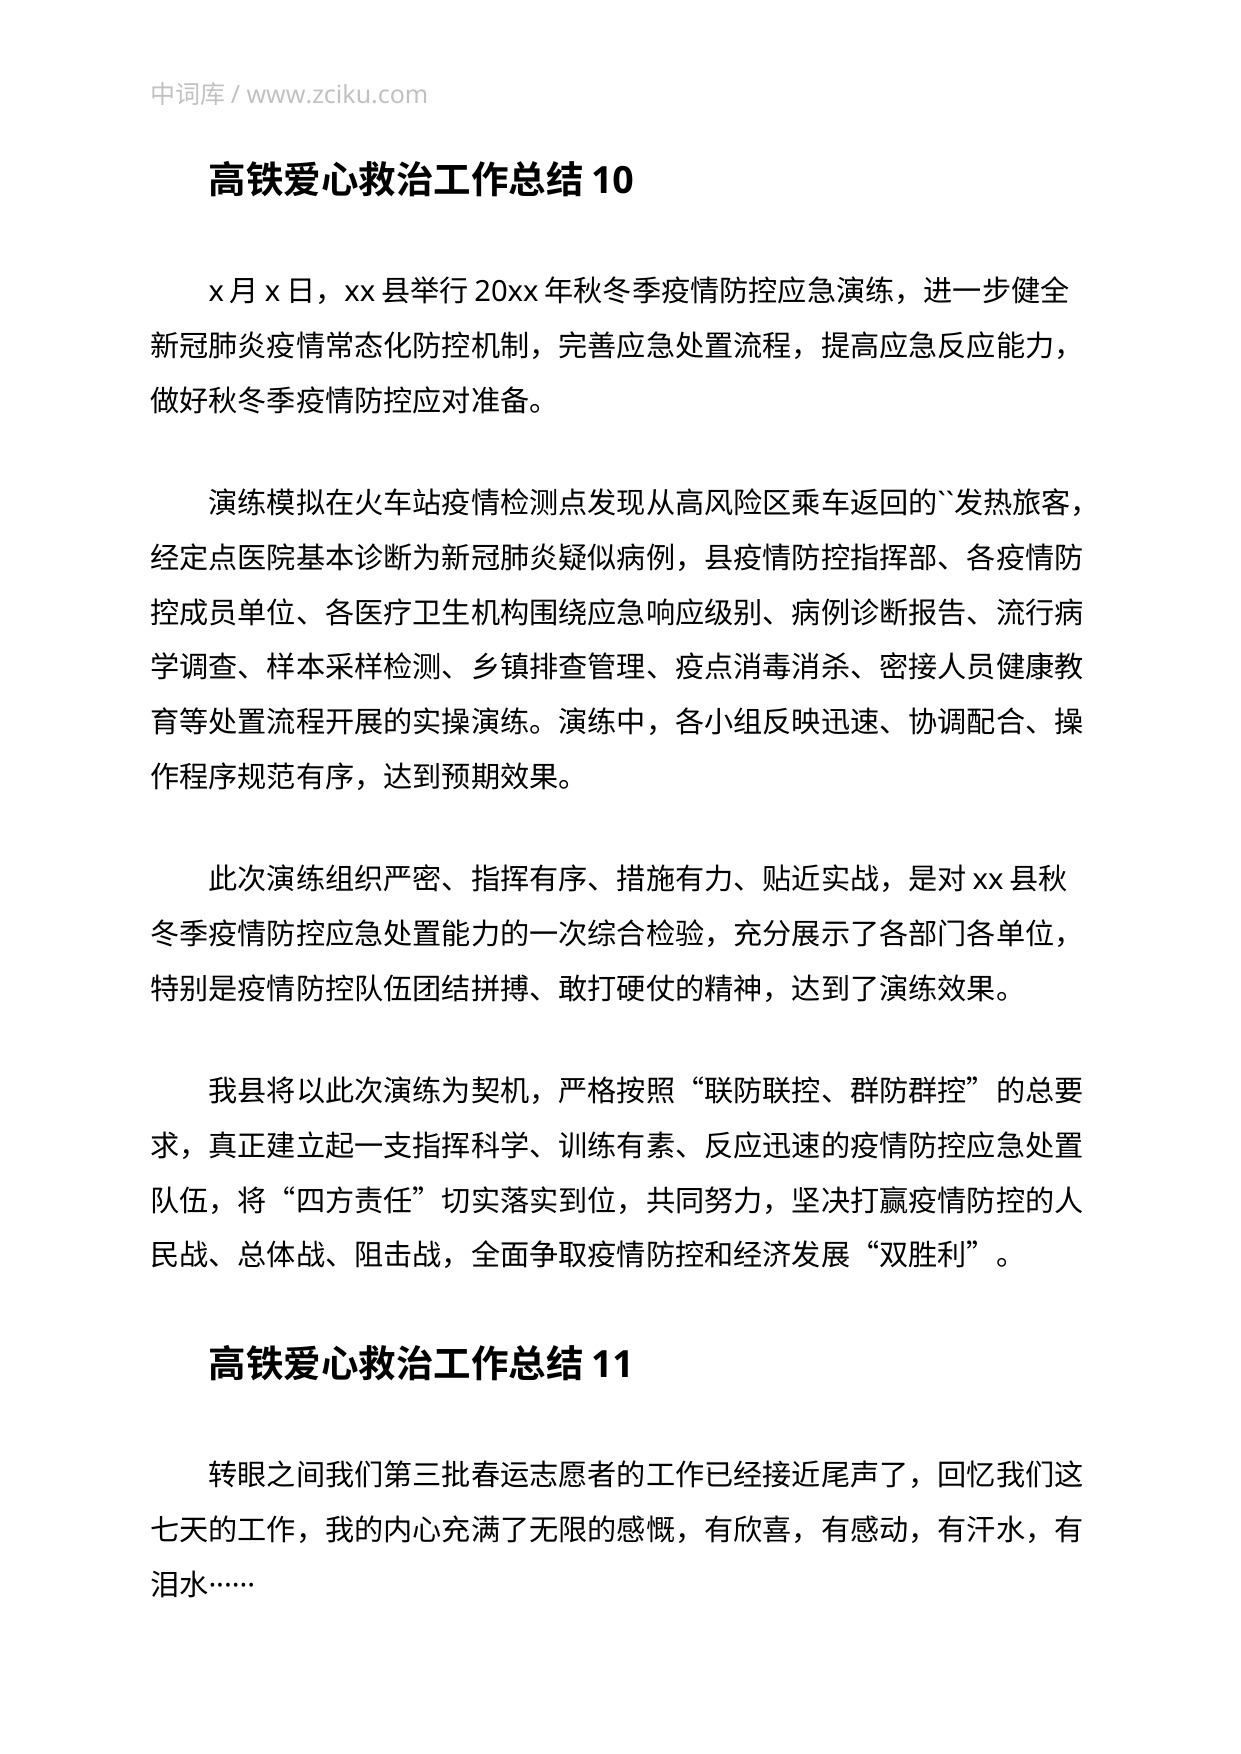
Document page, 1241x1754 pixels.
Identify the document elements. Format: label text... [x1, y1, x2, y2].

text 高铁爱心救治工作总结10 [150, 150, 1090, 204]
text 高铁爱心救治工作总结11 [150, 1334, 1090, 1388]
text 转眼之间我们第三批春运志愿者的工作已经接近尾声了，回忆我们这七天的工作，我的内心充满了无限的感慨，有欣喜，有感动，有汗水，有泪水······ [150, 1451, 1090, 1603]
text 演练模拟在火车站疫情检测点发现从高风险区乘车返回的``发热旅客，经定点医院基本诊断为新冠肺炎疑似病例，县疫情防控指挥部、各疫情防控成员单位、各医疗卫生机构围绕应急响应级别、病例诊断报告、流行病学调查、样本采样检测、乡镇排查管理、疫点消毒消杀、密接人员健康教育等处置流程开展的实操演练。演练中，各小组反映迅速、协调配合、操作程序规范有序，达到预期效果。 [150, 479, 1090, 796]
text 此次演练组织严密、指挥有序、措施有力、贴近实战，是对xx县秋冬季疫情防控应急处置能力的一次综合检验，充分展示了各部门各单位，特别是疫情防控队伍团结拼搏、敢打硬仗的精神，达到了演练效果。 [150, 856, 1090, 1008]
text x月x日，xx县举行20xx年秋冬季疫情防控应急演练，进一步健全新冠肺炎疫情常态化防控机制，完善应急处置流程，提高应急反应能力，做好秋冬季疫情防控应对准备。 [150, 268, 1090, 420]
text 我县将以此次演练为契机，严格按照“联防联控、群防群控”的总要求，真正建立起一支指挥科学、训练有素、反应迅速的疫情防控应急处置队伍，将“四方责任”切实落实到位，共同努力，坚决打赢疫情防控的人民战、总体战、阻击战，全面争取疫情防控和经济发展“双胜利”。 [150, 1067, 1090, 1274]
